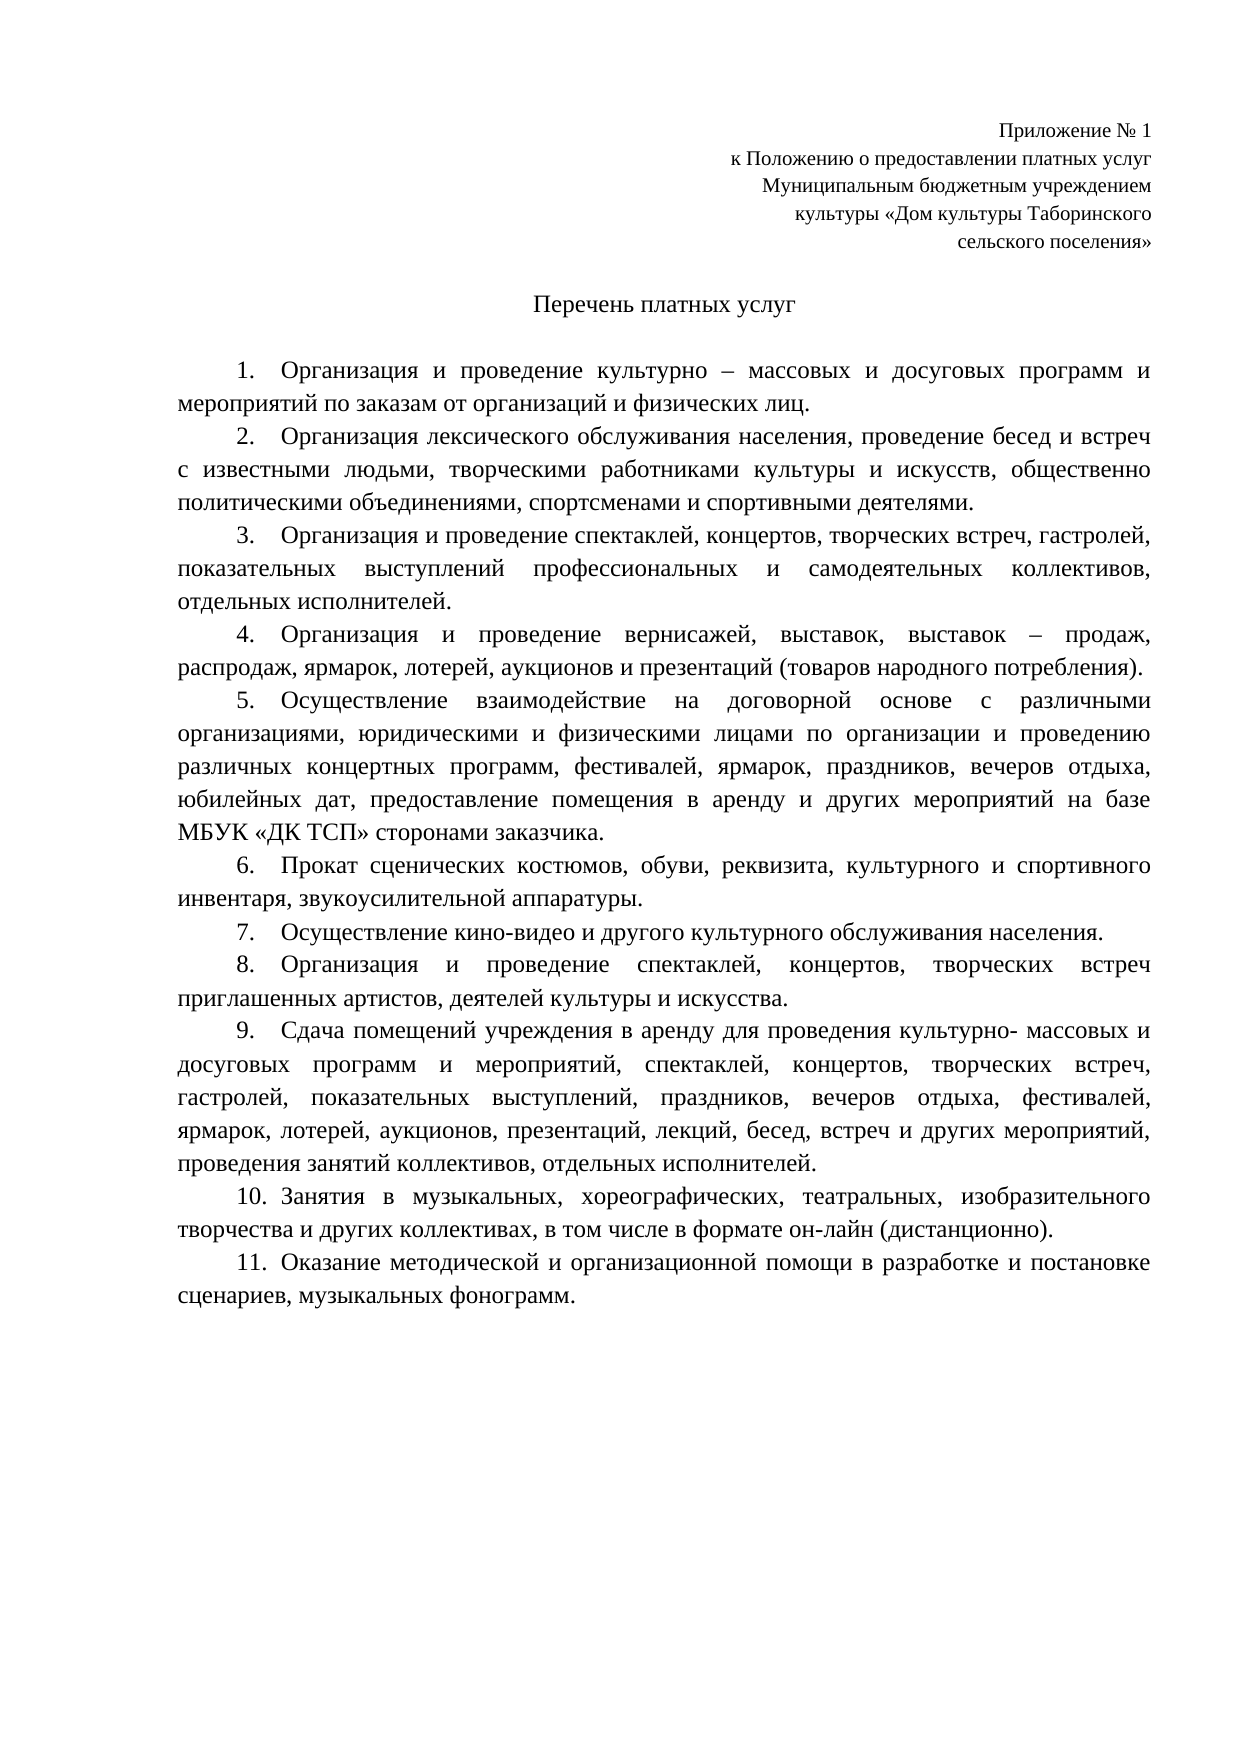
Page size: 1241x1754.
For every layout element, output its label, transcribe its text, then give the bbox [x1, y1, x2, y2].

list Организация и проведение культурно – массовых и досуговых программ и мероприятий по заказам от организаций и физических лиц. [177, 355, 1152, 417]
list Перечень платных услуг [177, 289, 1152, 318]
list Организация и проведение спектаклей, концертов, творческих встреч приглашенных артистов, деятелей культуры и искусства. [177, 949, 1152, 1011]
list Осуществление кино-видео и другого культурного обслуживания населения. [177, 917, 1152, 945]
list Оказание методической и организационной помощи в разработке и постановке сценариев, музыкальных фонограмм. [177, 1247, 1152, 1308]
list Приложение № 1 [709, 118, 1152, 142]
list Организация и проведение спектаклей, концертов, творческих встреч, гастролей, показательных выступлений профессиональных и самодеятельных коллективов, отдельных исполнителей. [177, 520, 1152, 615]
list Организация лексического обслуживания населения, проведение бесед и встреч с известными людьми, творческими работниками культуры и искусств, общественно политическими объединениями, спортсменами и спортивными деятелями. [177, 421, 1152, 516]
list Занятия в музыкальных, хореографических, театральных, изобразительного творчества и других коллективах, в том числе в формате он-лайн (дистанционно). [177, 1181, 1152, 1242]
list Организация и проведение вернисажей, выставок, выставок – продаж, распродаж, ярмарок, лотерей, аукционов и презентаций (товаров народного потребления). [177, 619, 1152, 681]
list Прокат сценических костюмов, обуви, реквизита, культурного и спортивного инвентаря, звукоусилительной аппаратуры. [177, 851, 1152, 912]
list Осуществление взаимодействие на договорной основе с различными организациями, юридическими и физическими лицами по организации и проведению различных концертных программ, фестивалей, ярмарок, праздников, вечеров отдыха, юбилейных дат, предоставление помещения в аренду и других мероприятий на базе МБУК «ДК ТСП» сторонами заказчика. [177, 685, 1152, 846]
list Сдача помещений учреждения в аренду для проведения культурно- массовых и досуговых программ и мероприятий, спектаклей, концертов, творческих встреч, гастролей, показательных выступлений, праздников, вечеров отдыха, фестивалей, ярмарок, лотерей, аукционов, презентаций, лекций, бесед, встреч и других мероприятий, проведения занятий коллективов, отдельных исполнителей. [177, 1016, 1152, 1176]
list к Положению о предоставлении платных услуг Муниципальным бюджетным учреждением культуры «Дом культуры Таборинского сельского поселения» [709, 146, 1152, 253]
